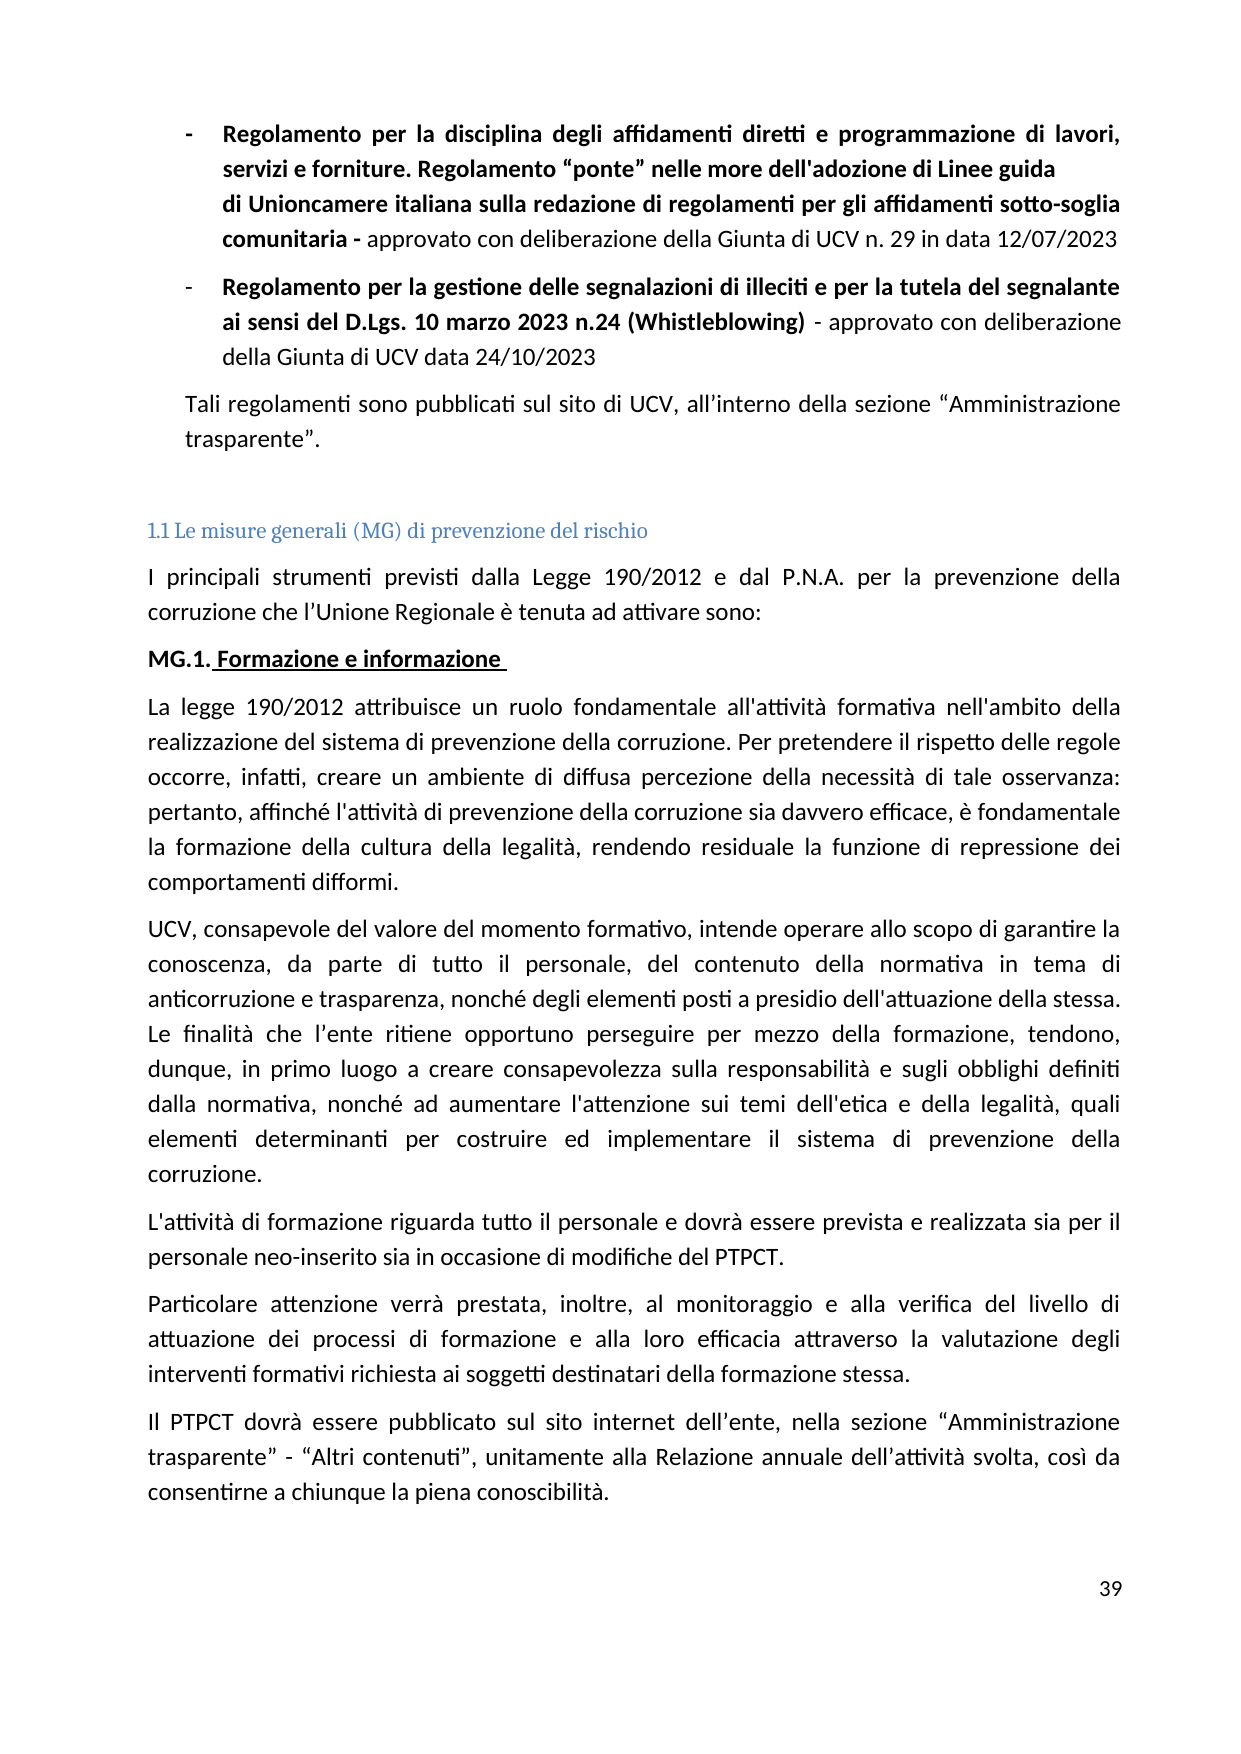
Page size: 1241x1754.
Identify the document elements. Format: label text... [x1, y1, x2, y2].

text UCV, consapevole del valore del momento formativo, intende operare allo scopo di garantire la conoscenza, da parte di tutto il personale, del contenuto della normativa in tema di anticorruzione e trasparenza, nonché degli elementi posti a presidio dell'attuazione della stessa. Le finalità che l’ente ritiene opportuno perseguire per mezzo della formazione, tendono, dunque, in primo luogo a creare consapevolezza sulla responsabilità e sugli obblighi definiti dalla normativa, nonché ad aumentare l'attenzione sui temi dell'etica e della legalità, quali elementi determinanti per costruire ed implementare il sistema di prevenzione della corruzione. [148, 913, 1122, 1189]
text L'attività di formazione riguarda tutto il personale e dovrà essere prevista e realizzata sia per il personale neo-inserito sia in occasione di modifiche del PTPCT. [148, 1206, 1122, 1271]
list di Unioncamere italiana sulla redazione di regolamenti per gli affidamenti sotto-soglia comunitaria - approvato con deliberazione della Giunta di UCV n. 29 in data 12/07/2023 [222, 188, 1122, 254]
text I principali strumenti previsti dalla Legge 190/2012 e dal P.N.A. per la prevenzione della corruzione che l’Unione Regionale è tenuta ad attivare sono: [148, 561, 1122, 626]
text Il PTPCT dovrà essere pubblicato sul sito internet dell’ente, nella sezione “Amministrazione trasparente” - “Altri contenuti”, unitamente alla Relazione annuale dell’attività svolta, così da consentirne a chiunque la piena conoscibilità. [148, 1406, 1122, 1506]
list Regolamento per la disciplina degli affidamenti diretti e programmazione di lavori, servizi e forniture. Regolamento “ponte” nelle more dell'adozione di Linee guida [185, 118, 1122, 184]
text MG.1. Formazione e informazione [148, 643, 1122, 674]
subtitle 1.1 Le misure generali (MG) di prevenzione del rischio [148, 518, 1122, 544]
list Regolamento per la gestione delle segnalazioni di illeciti e per la tutela del segnalante ai sensi del D.Lgs. 10 marzo 2023 n.24 (Whistleblowing) - approvato con deliberazione della Giunta di UCV data 24/10/2023 [185, 271, 1122, 371]
text La legge 190/2012 attribuisce un ruolo fondamentale all'attività formativa nell'ambito della realizzazione del sistema di prevenzione della corruzione. Per pretendere il rispetto delle regole occorre, infatti, creare un ambiente di diffusa percezione della necessità di tale osservanza: pertanto, affinché l'attività di prevenzione della corruzione sia davvero efficace, è fondamentale la formazione della cultura della legalità, rendendo residuale la funzione di repressione dei comportamenti difformi. [148, 691, 1122, 896]
text Particolare attenzione verrà prestata, inoltre, al monitoraggio e alla verifica del livello di attuazione dei processi di formazione e alla loro efficacia attraverso la valutazione degli interventi formativi richiesta ai soggetti destinatari della formazione stessa. [148, 1288, 1122, 1389]
list Tali regolamenti sono pubblicati sul sito di UCV, all’interno della sezione “Amministrazione trasparente”. [185, 388, 1122, 454]
